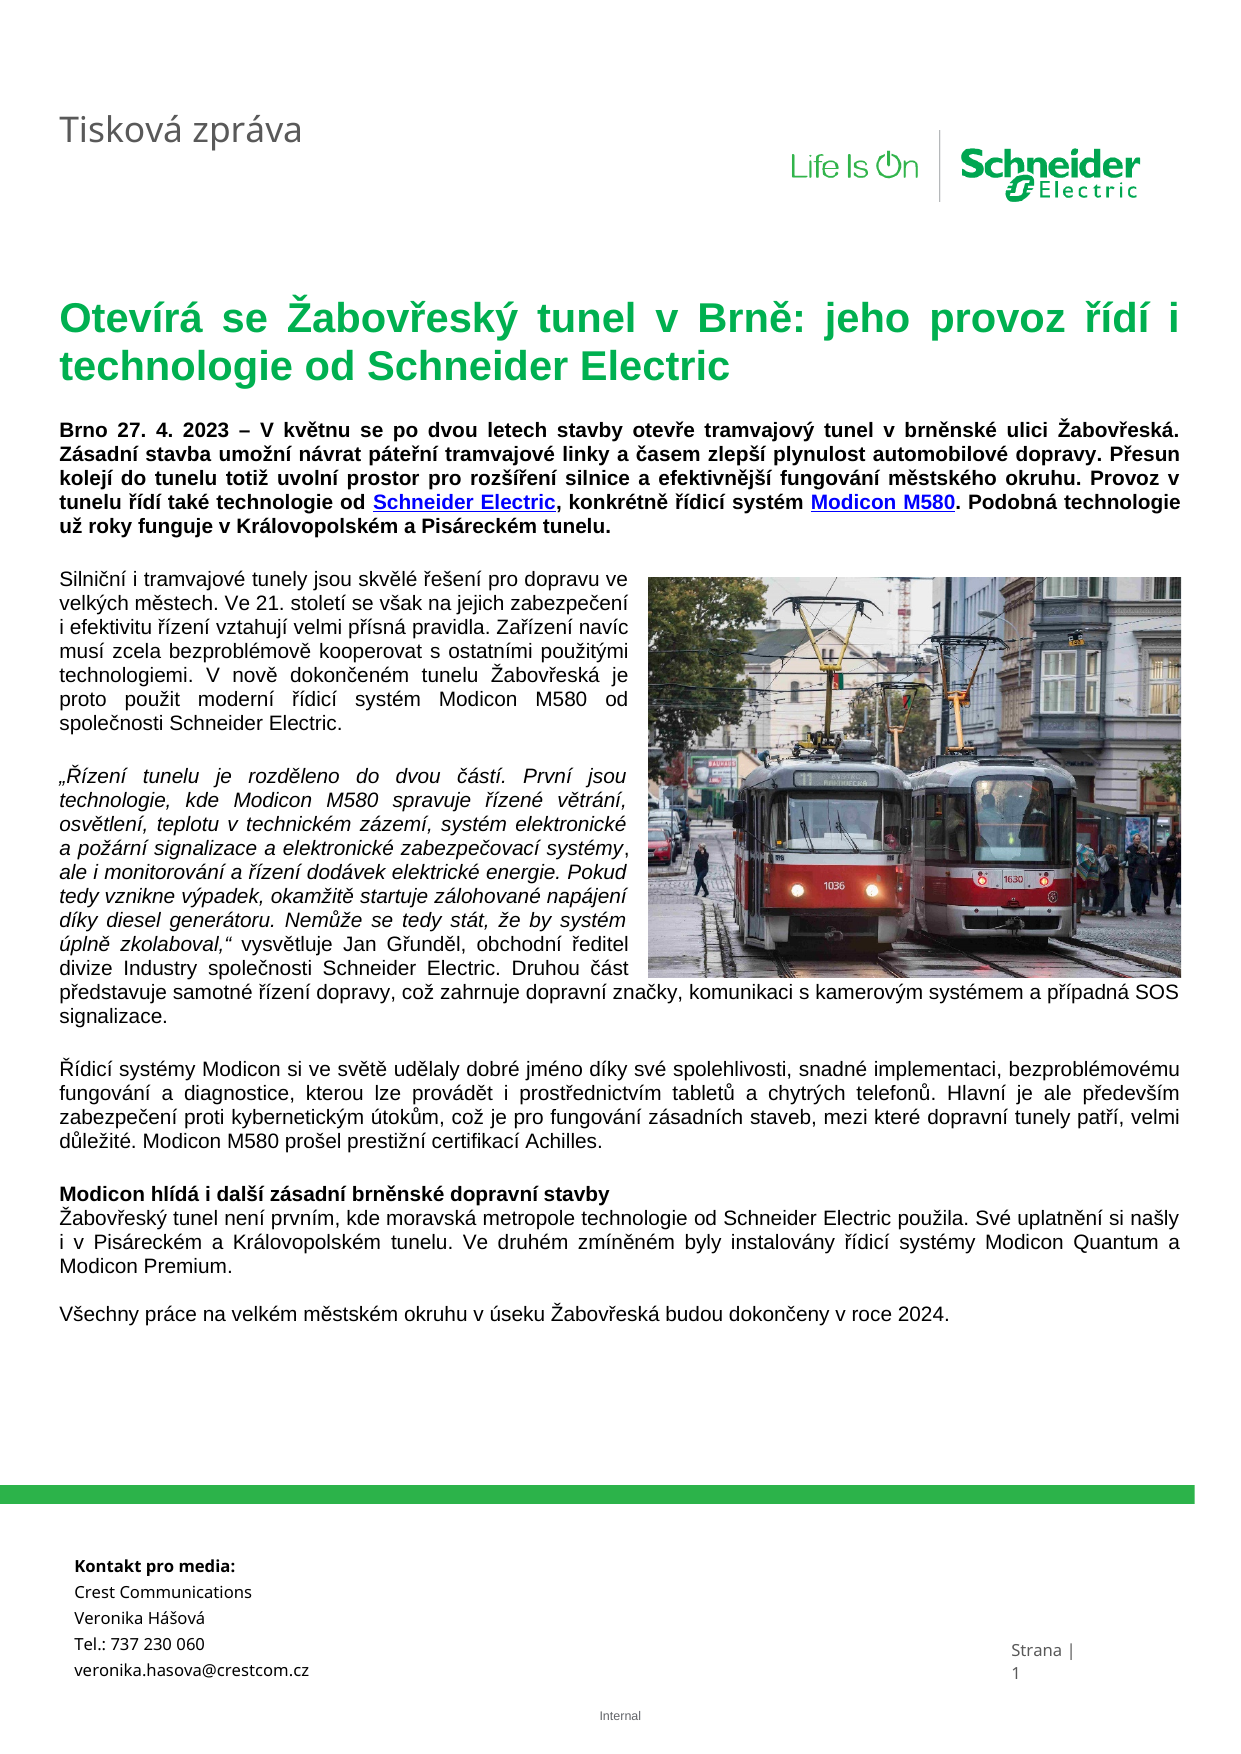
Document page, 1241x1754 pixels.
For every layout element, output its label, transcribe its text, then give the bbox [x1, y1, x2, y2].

picture [791, 130, 1141, 202]
text Otevírá se Žabovřeský tunel v Brně: jeho provoz řídí i technologie od Schneider Electric [59, 293, 1181, 389]
text Řídicí systémy Modicon si ve světě udělaly dobré jméno díky své spolehlivosti, snadné implementaci, bezproblémovému fungování a diagnostice, kterou lze provádět i prostřednictvím tabletů a chytrých telefonů. Hlavní je ale především zabezpečení proti kybernetickým útokům, což je pro fungování zásadních staveb, mezi které dopravní tunely patří, velmi důležité. Modicon M580 prošel prestižní certifikací Achilles. [59, 1057, 1181, 1153]
text Žabovřeský tunel není prvním, kde moravská metropole technologie od Schneider Electric použila. Své uplatnění si našly i v Pisáreckém a Královopolském tunelu. Ve druhém zmíněném byly instalovány řídicí systémy Modicon Quantum a Modicon Premium. [59, 1206, 1181, 1278]
text Modicon hlídá i další zásadní brněnské dopravní stavby [59, 1182, 1181, 1206]
text Všechny práce na velkém městském okruhu v úseku Žabovřeská budou dokončeny v roce 2024. [59, 1302, 1181, 1326]
picture [648, 577, 1182, 978]
text „Řízení tunelu je rozděleno do dvou částí. První jsou technologie, kde Modicon M580 spravuje řízené větrání, osvětlení, teplotu v technickém zázemí, systém elektronické a požární signalizace a elektronické zabezpečovací systémy, ale i monitorování a řízení dodávek elektrické energie. Pokud tedy vznikne výpadek, okamžitě startuje zálohované napájení díky diesel generátoru. Nemůže se tedy stát, že by systém úplně zkolaboval,“ vysvětluje Jan Gřunděl, obchodní ředitel divize Industry společnosti Schneider Electric. Druhou část představuje samotné řízení dopravy, což zahrnuje dopravní značky, komunikaci s kamerovým systémem a případná SOS signalizace. [59, 764, 1181, 1028]
text Brno 27. 4. 2023 – V květnu se po dvou letech stavby otevře tramvajový tunel v brněnské ulici Žabovřeská. Zásadní stavba umožní návrat páteřní tramvajové linky a časem zlepší plynulost automobilové dopravy. Přesun kolejí do tunelu totiž uvolní prostor pro rozšíření silnice a efektivnější fungování městského okruhu. Provoz v tunelu řídí také technologie od Schneider Electric, konkrétně řídicí systém Modicon M580. Podobná technologie už roky funguje v Královopolském a Pisáreckém tunelu. [59, 418, 1181, 538]
text Silniční i tramvajové tunely jsou skvělé řešení pro dopravu ve velkých městech. Ve 21. století se však na jejich zabezpečení i efektivitu řízení vztahují velmi přísná pravidla. Zařízení navíc musí zcela bezproblémově kooperovat s ostatními použitými technologiemi. V nově dokončeném tunelu Žabovřeská je proto použit moderní řídicí systém Modicon M580 od společnosti Schneider Electric. [59, 567, 1181, 735]
